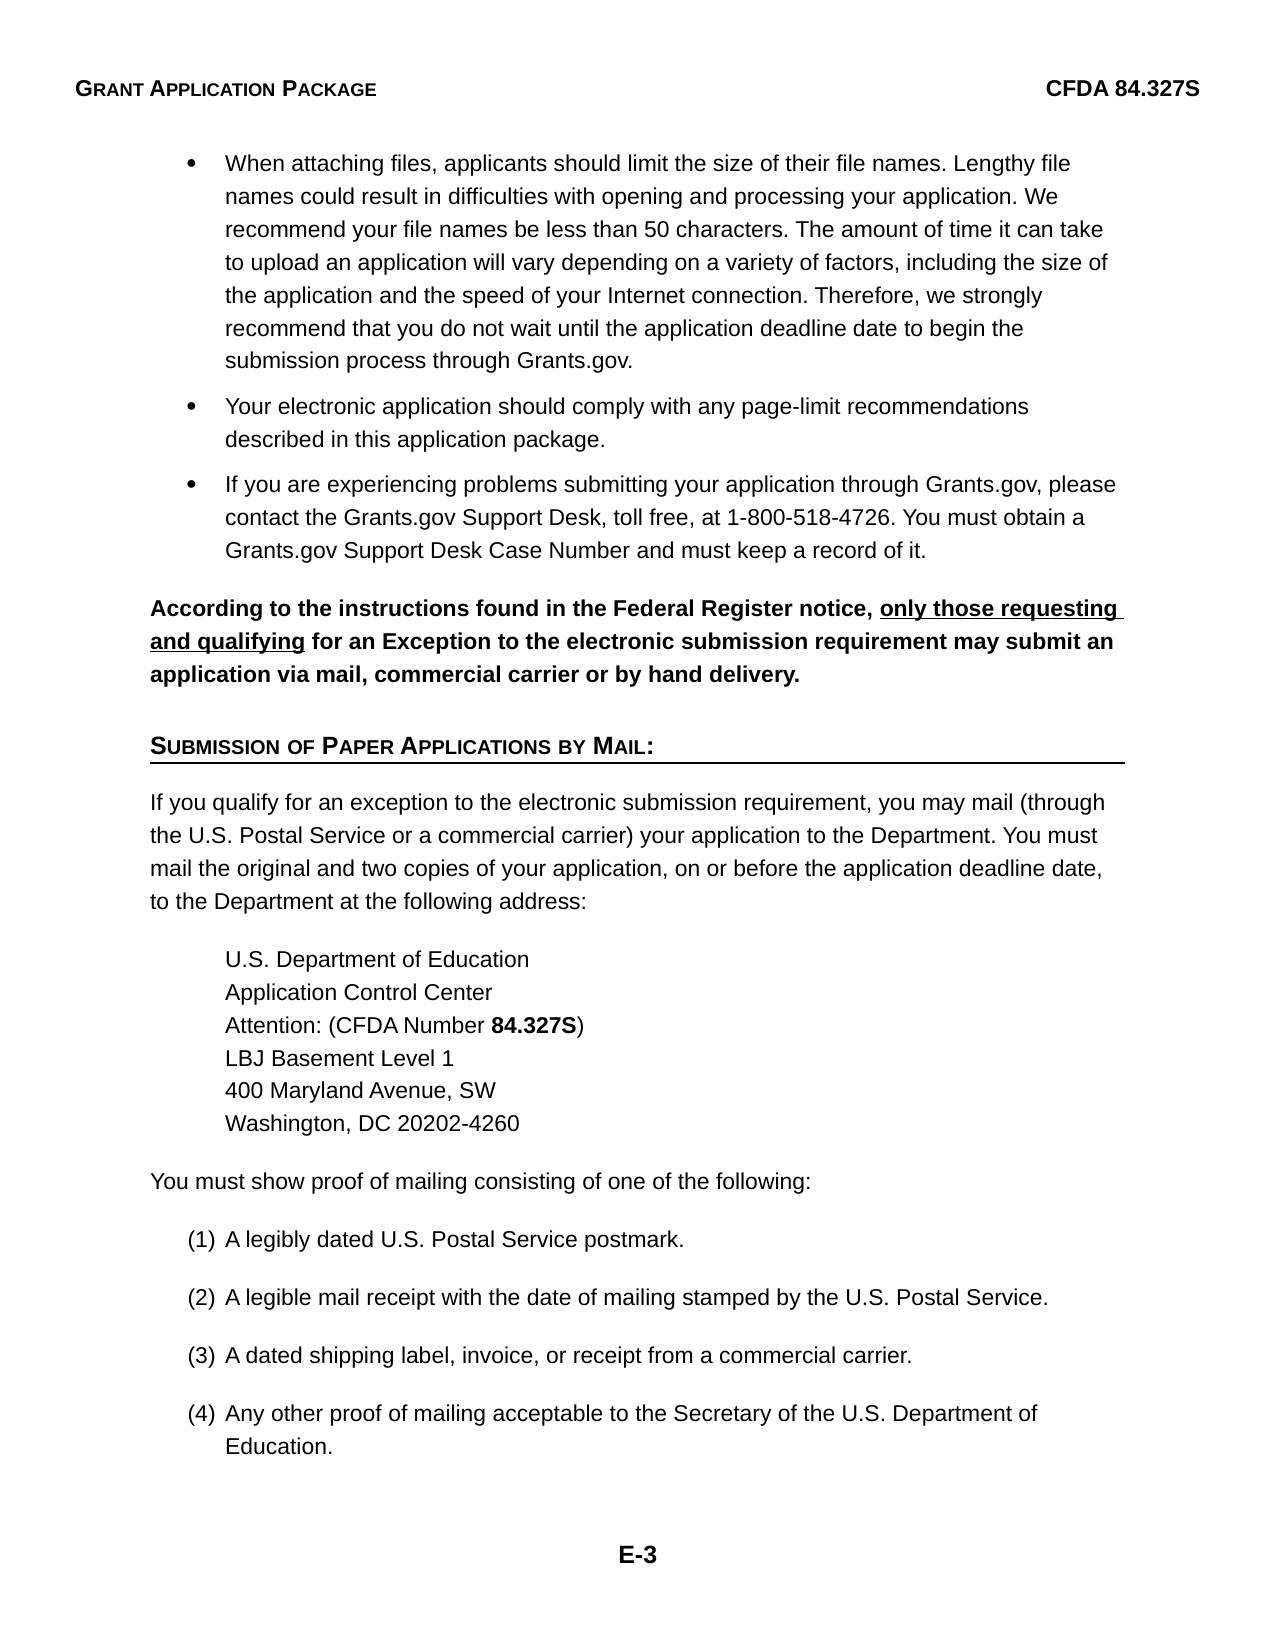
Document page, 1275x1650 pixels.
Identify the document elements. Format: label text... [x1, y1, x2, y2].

subtitle Submission of Paper Applications by Mail: [150, 731, 1125, 762]
text Application Control Center [225, 979, 1125, 1005]
text LBJ Basement Level 1 [225, 1044, 1125, 1071]
text You must show proof of mailing consisting of one of the following: [150, 1168, 1125, 1195]
list A legibly dated U.S. Postal Service postmark. [187, 1226, 1125, 1253]
text Attention: (CFDA Number 84.327S) [225, 1012, 1125, 1038]
list When attaching files, applicants should limit the size of their file names. Lengthy file names could result in difficulties with opening and processing your application. We recommend your file names be less than 50 characters. The amount of time it can take to upload an application will vary depending on a variety of factors, including the size of the application and the speed of your Internet connection. Therefore, we strongly recommend that you do not wait until the application deadline date to begin the submission process through Grants.gov. [187, 150, 1125, 374]
text U.S. Department of Education [225, 946, 1125, 972]
list A legible mail receipt with the date of mailing stamped by the U.S. Postal Service. [187, 1284, 1125, 1311]
list Any other proof of mailing acceptable to the Secretary of the U.S. Department of Education. [187, 1400, 1125, 1459]
text If you qualify for an exception to the electronic submission requirement, you may mail (through the U.S. Postal Service or a commercial carrier) your application to the Department. You must mail the original and two copies of your application, on or before the application deadline date, to the Department at the following address: [150, 789, 1125, 914]
text Washington, DC 20202-4260 [225, 1110, 1125, 1137]
list Your electronic application should comply with any page-limit recommendations described in this application package. [187, 393, 1125, 452]
list If you are experiencing problems submitting your application through Grants.gov, please contact the Grants.gov Support Desk, toll free, at 1-800-518-4726. You must obtain a Grants.gov Support Desk Case Number and must keep a record of it. [187, 471, 1125, 563]
text 400 Maryland Avenue, SW [225, 1077, 1125, 1104]
text According to the instructions found in the Federal Register notice, only those requesting and qualifying for an Exception to the electronic submission requirement may submit an application via mail, commercial carrier or by hand delivery. [150, 595, 1125, 687]
list A dated shipping label, invoice, or receipt from a commercial carrier. [187, 1342, 1125, 1368]
